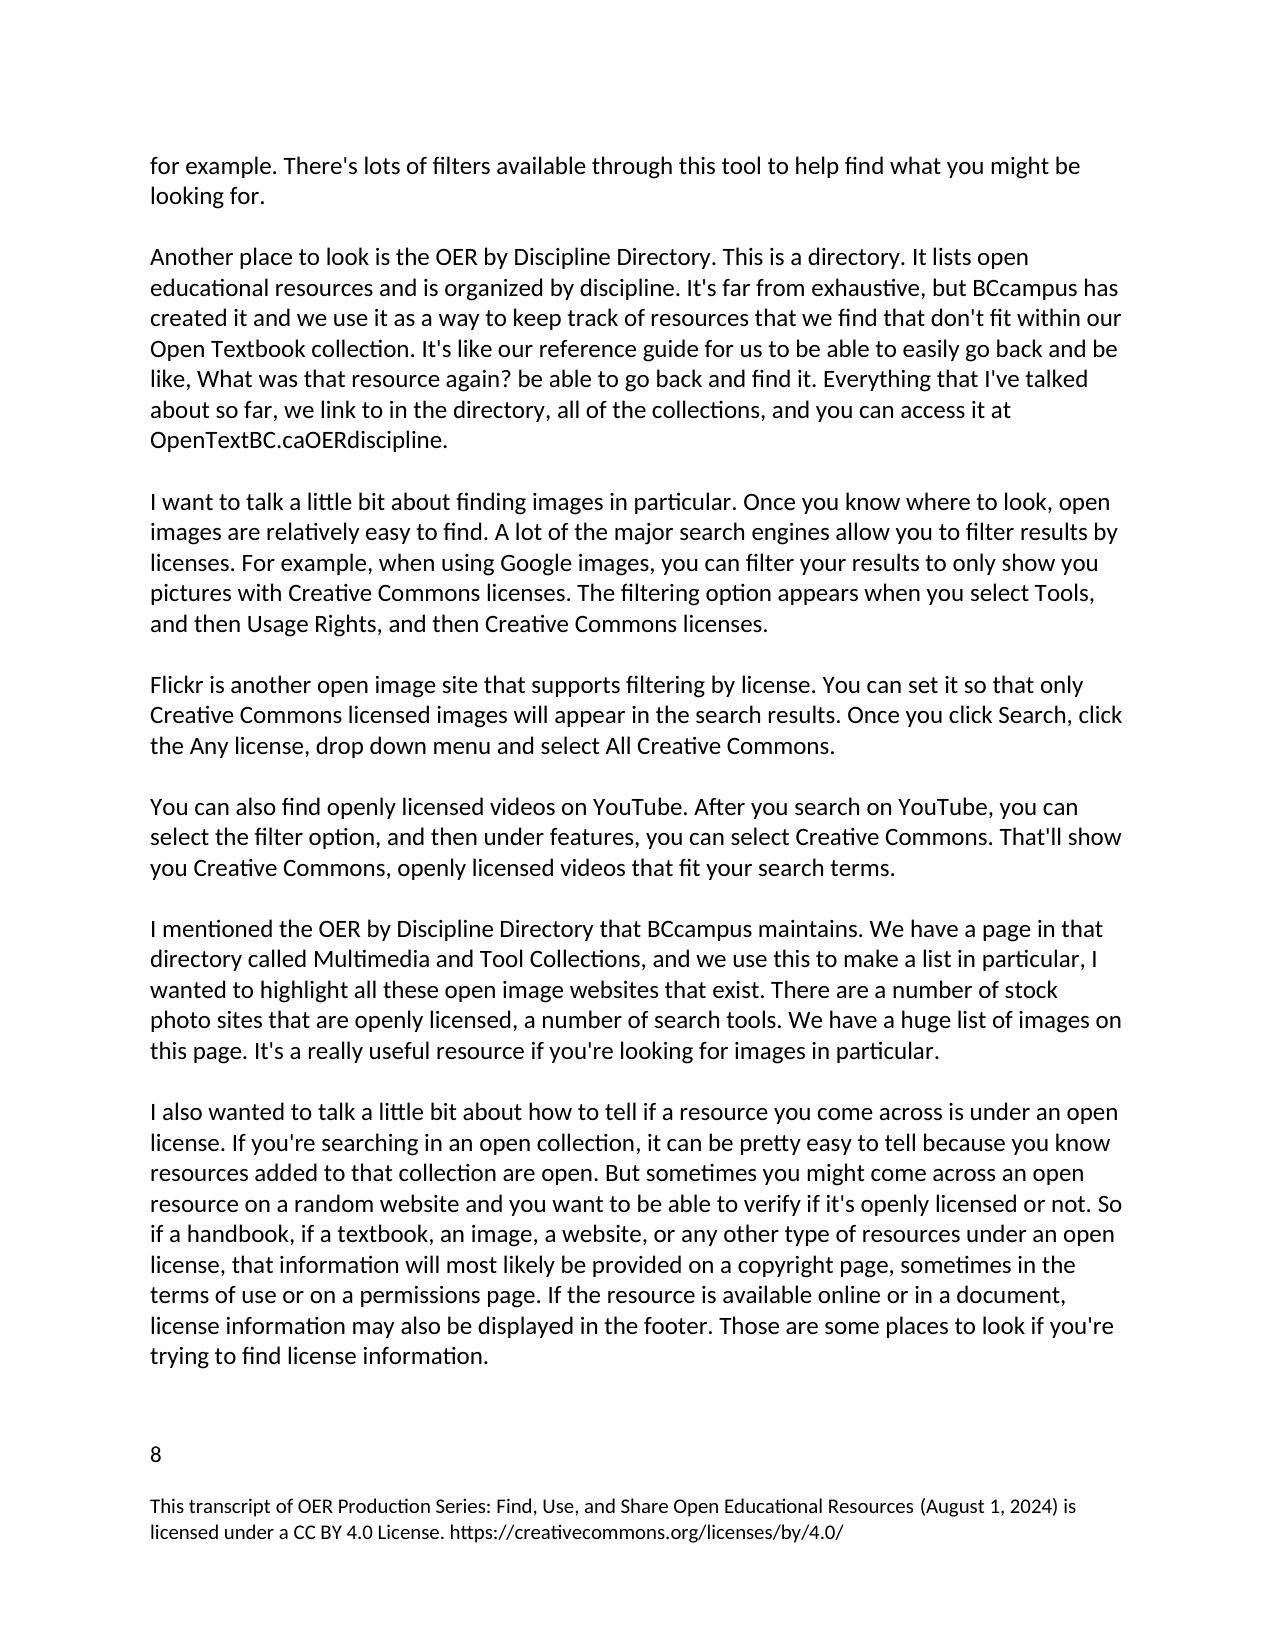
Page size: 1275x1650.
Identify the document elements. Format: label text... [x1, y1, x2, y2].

text Flickr is another open image site that supports filtering by license. You can set it so that only Creative Commons licensed images will appear in the search results. Once you click Search, click the Any license, drop down menu and select All Creative Commons. [150, 669, 1125, 760]
text I mentioned the OER by Discipline Directory that BCcampus maintains. We have a page in that directory called Multimedia and Tool Collections, and we use this to make a list in particular, I wanted to highlight all these open image websites that exist. There are a number of stock photo sites that are openly licensed, a number of search tools. We have a huge list of images on this page. It's a really useful resource if you're looking for images in particular. [150, 913, 1125, 1066]
text You can also find openly licensed videos on YouTube. After you search on YouTube, you can select the filter option, and then under features, you can select Creative Commons. That'll show you Creative Commons, openly licensed videos that fit your search terms. [150, 791, 1125, 882]
text I also wanted to talk a little bit about how to tell if a resource you come across is under an open license. If you're searching in an open collection, it can be pretty easy to tell because you know resources added to that collection are open. But sometimes you might come across an open resource on a random website and you want to be able to verify if it's openly licensed or not. So if a handbook, if a textbook, an image, a website, or any other type of resources under an open license, that information will most likely be provided on a copyright page, sometimes in the terms of use or on a permissions page. If the resource is available online or in a document, license information may also be displayed in the footer. Those are some places to look if you're trying to find license information. [150, 1096, 1125, 1371]
text I want to talk a little bit about finding images in particular. Once you know where to look, open images are relatively easy to find. A lot of the major search engines allow you to filter results by licenses. For example, when using Google images, you can filter your results to only show you pictures with Creative Commons licenses. The filtering option appears when you select Tools, and then Usage Rights, and then Creative Commons licenses. [150, 486, 1125, 638]
text Another place to look is the OER by Discipline Directory. This is a directory. It lists open educational resources and is organized by discipline. It's far from exhaustive, but BCcampus has created it and we use it as a way to keep track of resources that we find that don't fit within our Open Textbook collection. It's like our reference guide for us to be able to easily go back and be like, What was that resource again? be able to go back and find it. Everything that I've talked about so far, we link to in the directory, all of the collections, and you can access it at OpenTextBC.caOERdiscipline. [150, 242, 1125, 455]
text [150, 150, 1125, 211]
